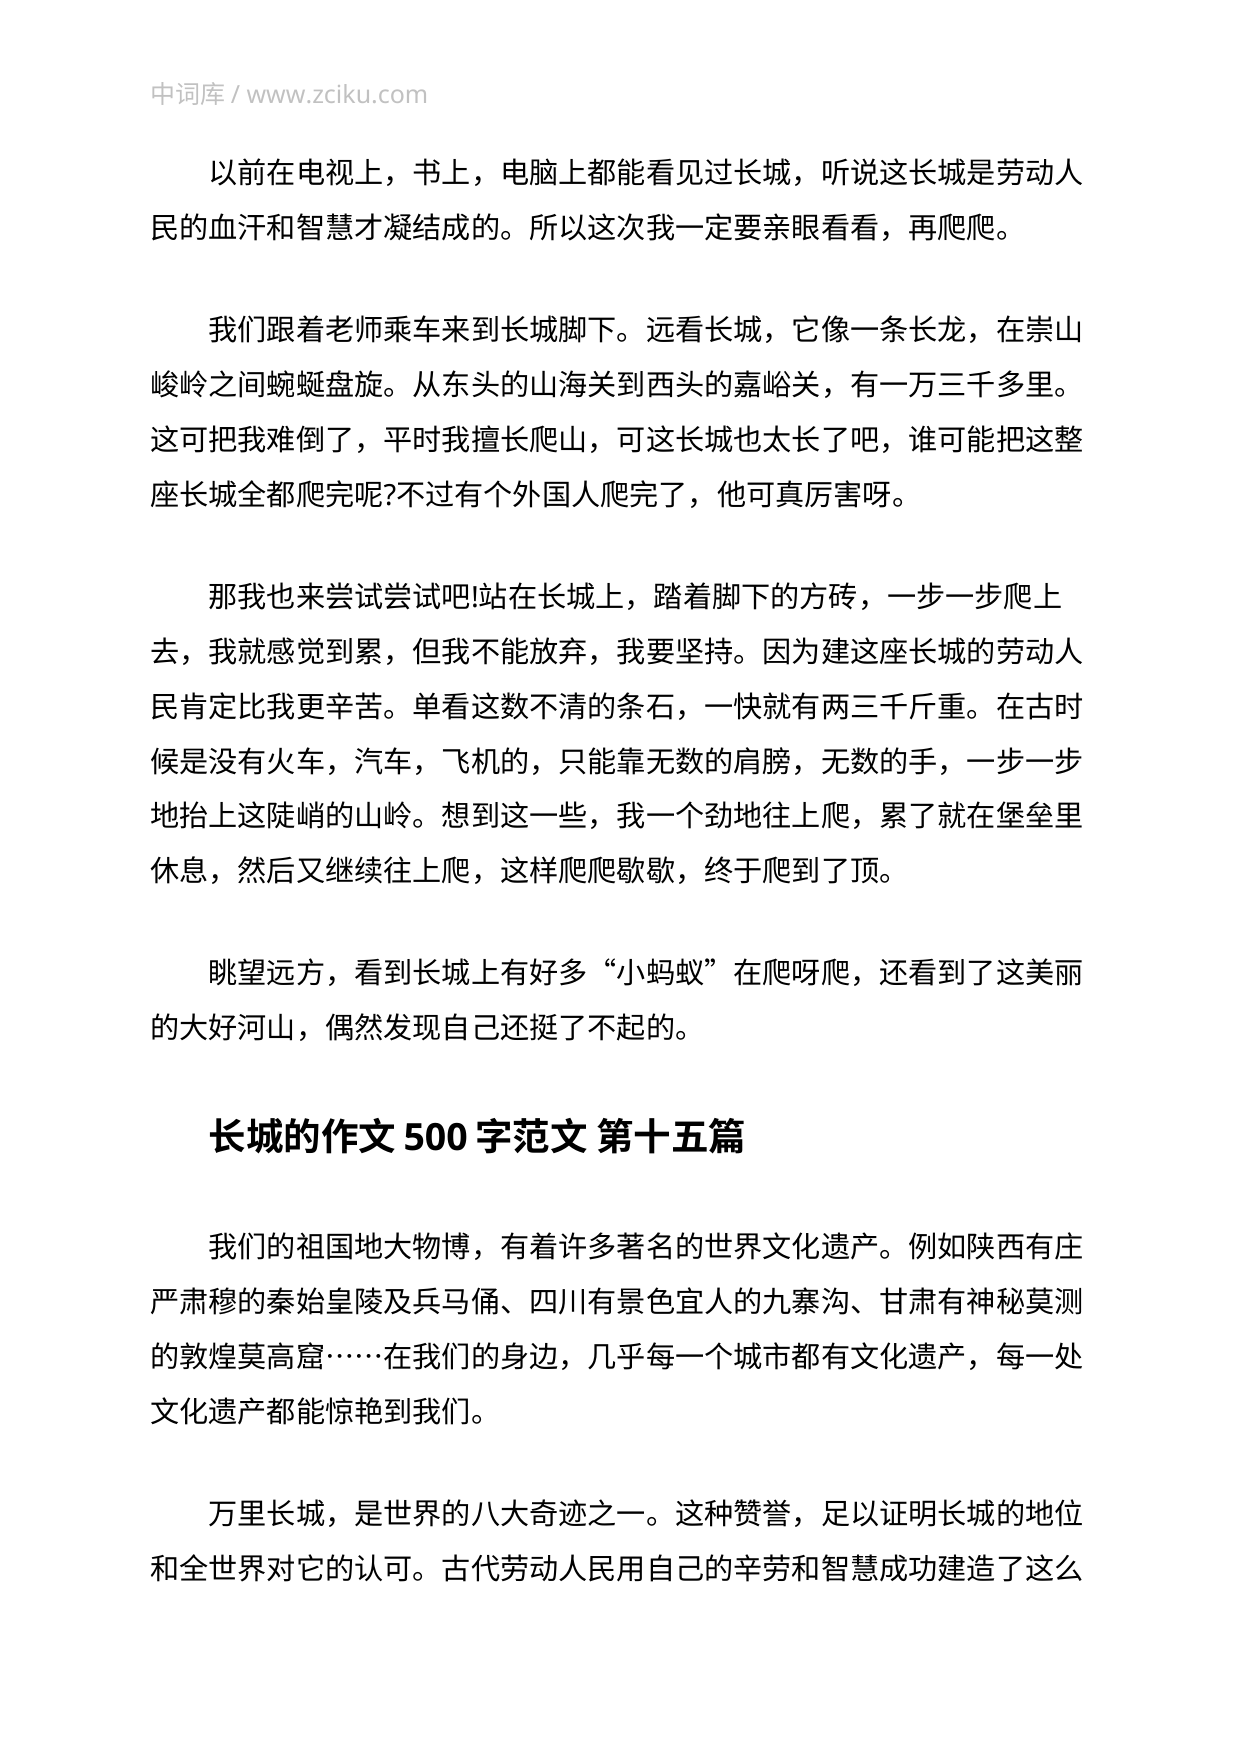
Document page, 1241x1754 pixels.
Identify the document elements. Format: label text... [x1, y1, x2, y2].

text 眺望远方，看到长城上有好多“小蚂蚁”在爬呀爬，还看到了这美丽的大好河山，偶然发现自己还挺了不起的。 [150, 950, 1090, 1047]
text 我们的祖国地大物博，有着许多著名的世界文化遗产。例如陕西有庄严肃穆的秦始皇陵及兵马俑、四川有景色宜人的九寨沟、甘肃有神秘莫测的敦煌莫高窟……在我们的身边，几乎每一个城市都有文化遗产，每一处文化遗产都能惊艳到我们。 [150, 1224, 1090, 1431]
text 那我也来尝试尝试吧!站在长城上，踏着脚下的方砖，一步一步爬上去，我就感觉到累，但我不能放弃，我要坚持。因为建这座长城的劳动人民肯定比我更辛苦。单看这数不清的条石，一快就有两三千斤重。在古时候是没有火车，汽车，飞机的，只能靠无数的肩膀，无数的手，一步一步地抬上这陡峭的山岭。想到这一些，我一个劲地往上爬，累了就在堡垒里休息，然后又继续往上爬，这样爬爬歇歇，终于爬到了顶。 [150, 573, 1090, 890]
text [150, 1490, 1090, 1588]
text 以前在电视上，书上，电脑上都能看见过长城，听说这长城是劳动人民的血汗和智慧才凝结成的。所以这次我一定要亲眼看看，再爬爬。 [150, 150, 1090, 247]
text 长城的作文500字范文 第十五篇 [150, 1106, 1090, 1161]
text 我们跟着老师乘车来到长城脚下。远看长城，它像一条长龙，在崇山峻岭之间蜿蜒盘旋。从东头的山海关到西头的嘉峪关，有一万三千多里。这可把我难倒了，平时我擅长爬山，可这长城也太长了吧，谁可能把这整座长城全都爬完呢?不过有个外国人爬完了，他可真厉害呀。 [150, 307, 1090, 514]
